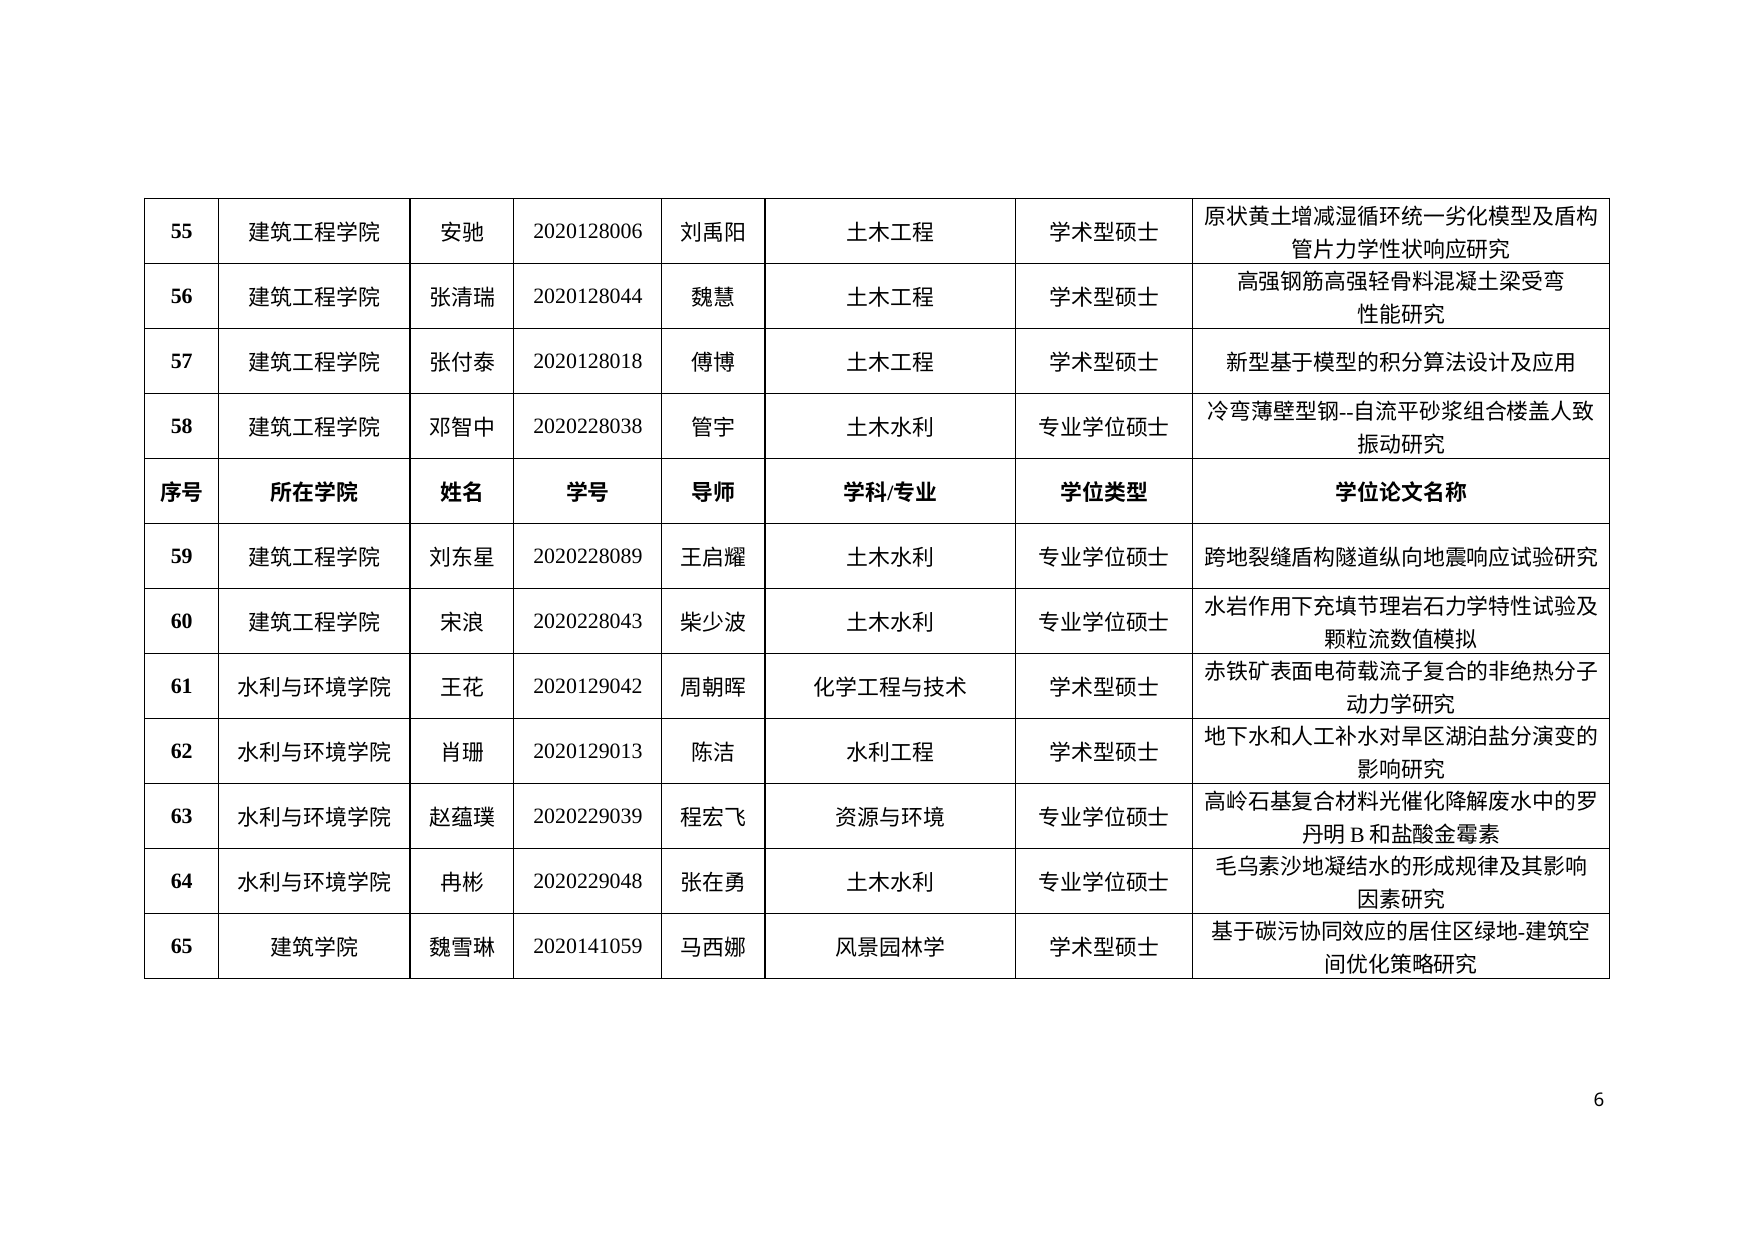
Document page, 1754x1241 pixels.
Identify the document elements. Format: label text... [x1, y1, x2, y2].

table_cell 程宏飞 [662, 784, 764, 848]
table_cell 专业学位硕士 [1016, 524, 1192, 588]
table_cell 水利工程 [766, 719, 1015, 783]
table_cell 学科/专业 [766, 459, 1015, 523]
table_cell 土木水利 [766, 589, 1015, 653]
table_cell 原状黄土增减湿循环统一劣化模型及盾构管片力学性状响应研究 [1193, 199, 1609, 263]
table_cell 建筑工程学院 [219, 394, 409, 458]
table_cell 65 [145, 914, 218, 978]
table_cell 地下水和人工补水对旱区湖泊盐分演变的影响研究 [1193, 719, 1609, 783]
table_cell 冷弯薄壁型钢--自流平砂浆组合楼盖人致振动研究 [1193, 394, 1609, 458]
table_cell 水利与环境学院 [219, 849, 409, 913]
table_cell 2020228043 [514, 589, 661, 653]
table_cell 柴少波 [662, 589, 764, 653]
table_cell 王花 [411, 654, 513, 718]
table_cell 63 [145, 784, 218, 848]
table_cell 专业学位硕士 [1016, 784, 1192, 848]
table_cell 2020229039 [514, 784, 661, 848]
table_cell 土木水利 [766, 524, 1015, 588]
table_cell 学位类型 [1016, 459, 1192, 523]
table_cell 学术型硕士 [1016, 719, 1192, 783]
table_cell 化学工程与技术 [766, 654, 1015, 718]
table_cell 建筑工程学院 [219, 329, 409, 393]
table_cell 61 [145, 654, 218, 718]
table_cell 水岩作用下充填节理岩石力学特性试验及颗粒流数值模拟 [1193, 589, 1609, 653]
table_cell 2020141059 [514, 914, 661, 978]
table_cell 张付泰 [411, 329, 513, 393]
table_cell 建筑工程学院 [219, 524, 409, 588]
table_cell 专业学位硕士 [1016, 394, 1192, 458]
table_cell 水利与环境学院 [219, 784, 409, 848]
table_cell 60 [145, 589, 218, 653]
table_cell 邓智中 [411, 394, 513, 458]
table_cell 建筑学院 [219, 914, 409, 978]
table_cell 傅博 [662, 329, 764, 393]
table_cell 魏慧 [662, 264, 764, 328]
table_cell 学号 [514, 459, 661, 523]
table_cell 57 [145, 329, 218, 393]
table_cell 学术型硕士 [1016, 654, 1192, 718]
table_cell 2020228089 [514, 524, 661, 588]
table_cell 赵蕴璞 [411, 784, 513, 848]
table_cell 64 [145, 849, 218, 913]
table_cell 安驰 [411, 199, 513, 263]
table_cell 学术型硕士 [1016, 199, 1192, 263]
table_cell 学术型硕士 [1016, 329, 1192, 393]
table_cell 宋浪 [411, 589, 513, 653]
table_cell 管宇 [662, 394, 764, 458]
table_cell 2020228038 [514, 394, 661, 458]
table_cell 2020128018 [514, 329, 661, 393]
table_cell 土木工程 [766, 329, 1015, 393]
table_cell 周朝晖 [662, 654, 764, 718]
table_cell 资源与环境 [766, 784, 1015, 848]
table_cell 土木水利 [766, 394, 1015, 458]
table_cell 土木工程 [766, 199, 1015, 263]
table_cell 水利与环境学院 [219, 719, 409, 783]
table_cell 王启耀 [662, 524, 764, 588]
table_cell 刘东星 [411, 524, 513, 588]
table_cell 导师 [662, 459, 764, 523]
table_cell 基于碳污协同效应的居住区绿地-建筑空间优化策略研究 [1193, 914, 1609, 978]
table_cell 55 [145, 199, 218, 263]
table_cell 所在学院 [219, 459, 409, 523]
table_cell 2020128006 [514, 199, 661, 263]
table_cell 土木工程 [766, 264, 1015, 328]
table_cell 赤铁矿表面电荷载流子复合的非绝热分子动力学研究 [1193, 654, 1609, 718]
table_cell 专业学位硕士 [1016, 849, 1192, 913]
table_cell 建筑工程学院 [219, 264, 409, 328]
table_cell 马西娜 [662, 914, 764, 978]
table_cell 魏雪琳 [411, 914, 513, 978]
table_cell 冉彬 [411, 849, 513, 913]
table_cell 跨地裂缝盾构隧道纵向地震响应试验研究 [1193, 524, 1609, 588]
table_cell 62 [145, 719, 218, 783]
table_cell 2020128044 [514, 264, 661, 328]
table_cell 学术型硕士 [1016, 914, 1192, 978]
table_cell 学术型硕士 [1016, 264, 1192, 328]
table_cell 风景园林学 [766, 914, 1015, 978]
table_cell 建筑工程学院 [219, 199, 409, 263]
table_cell 序号 [145, 459, 218, 523]
table_cell 专业学位硕士 [1016, 589, 1192, 653]
table_cell 58 [145, 394, 218, 458]
table_cell 新型基于模型的积分算法设计及应用 [1193, 329, 1609, 393]
table_cell 59 [145, 524, 218, 588]
table_cell 2020229048 [514, 849, 661, 913]
table_cell 土木水利 [766, 849, 1015, 913]
table_cell 张在勇 [662, 849, 764, 913]
table_cell 水利与环境学院 [219, 654, 409, 718]
table_cell 陈洁 [662, 719, 764, 783]
table_cell 2020129013 [514, 719, 661, 783]
table_cell 高岭石基复合材料光催化降解废水中的罗丹明B和盐酸金霉素 [1193, 784, 1609, 848]
table_cell 肖珊 [411, 719, 513, 783]
table_cell 刘禹阳 [662, 199, 764, 263]
table_cell 2020129042 [514, 654, 661, 718]
table_cell 56 [145, 264, 218, 328]
table_cell 张清瑞 [411, 264, 513, 328]
table_cell 姓名 [411, 459, 513, 523]
table_cell 高强钢筋高强轻骨料混凝土梁受弯 性能研究 [1193, 264, 1609, 328]
table_cell 毛乌素沙地凝结水的形成规律及其影响 因素研究 [1193, 849, 1609, 913]
table_cell 建筑工程学院 [219, 589, 409, 653]
table_cell 学位论文名称 [1193, 459, 1609, 523]
